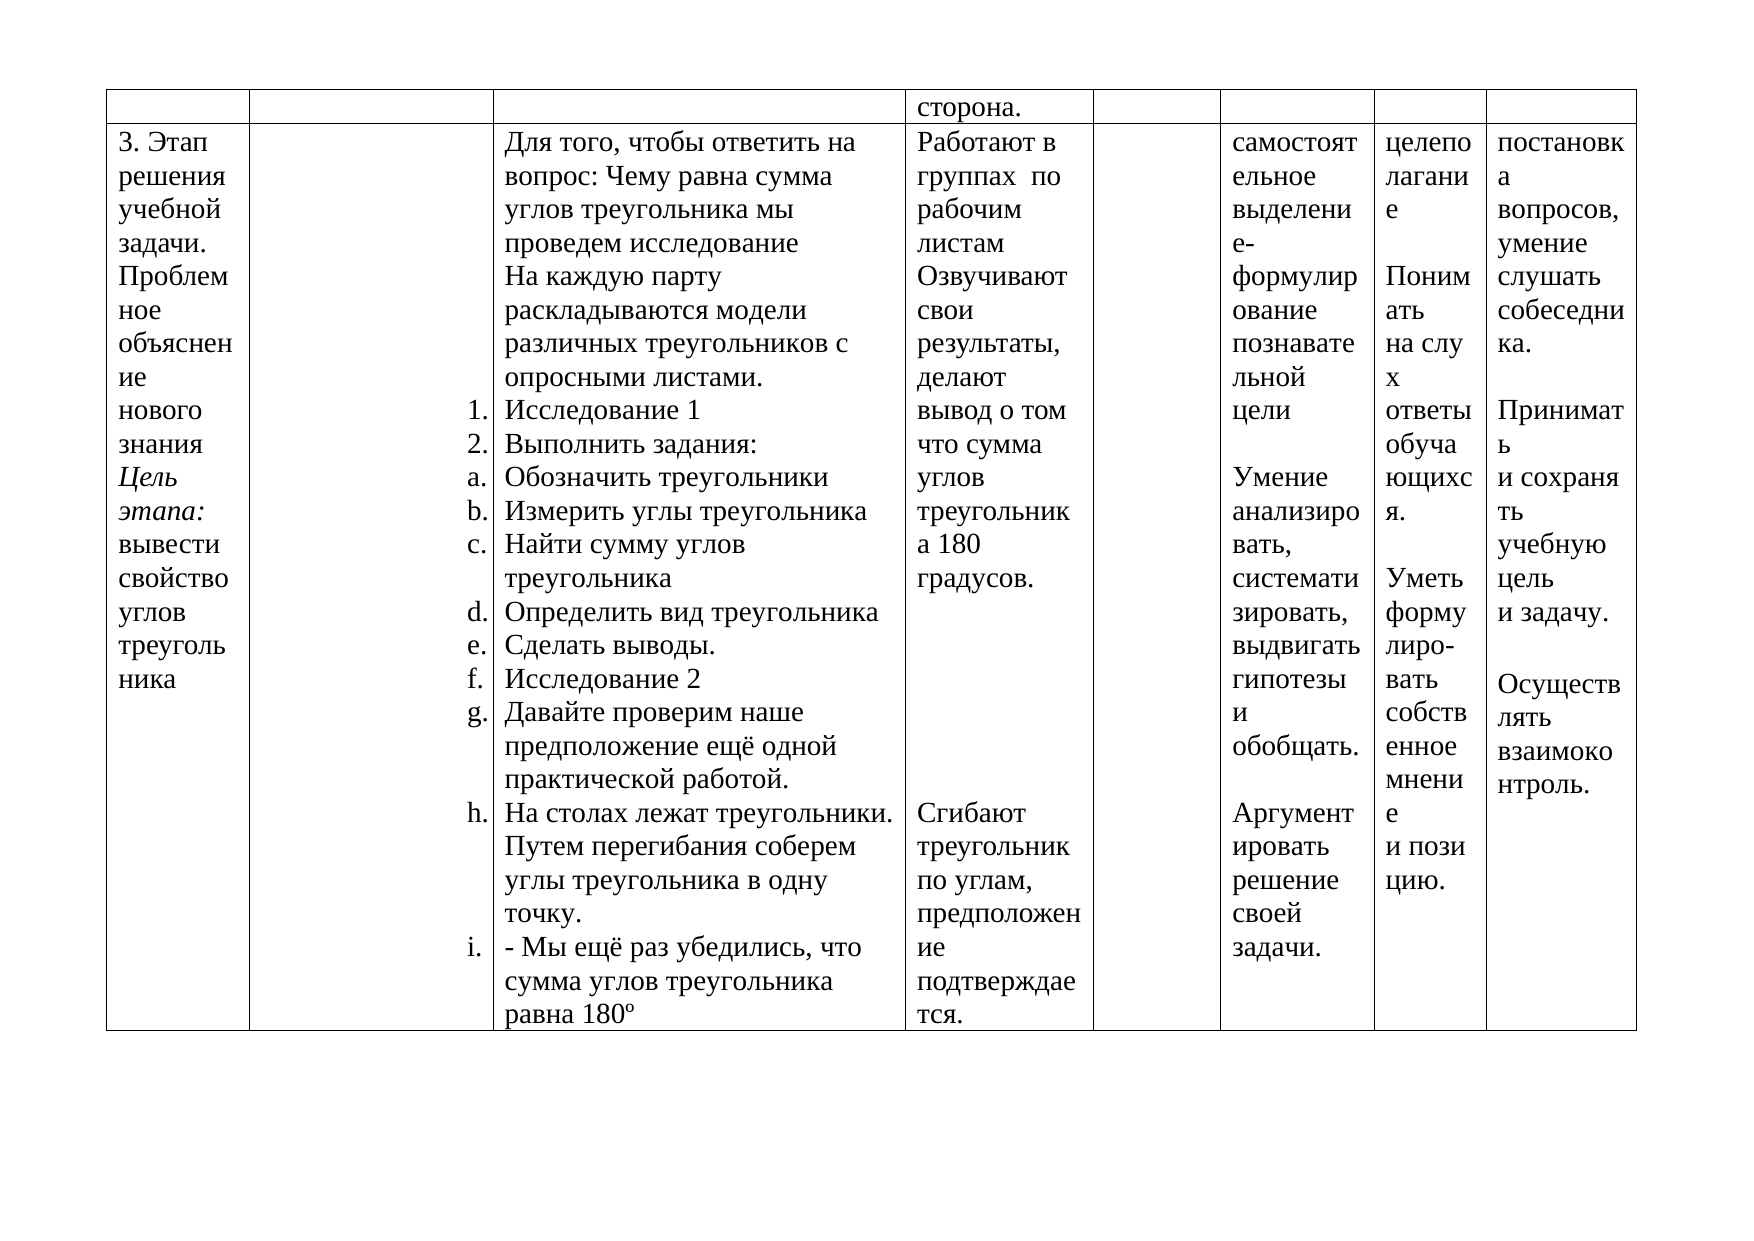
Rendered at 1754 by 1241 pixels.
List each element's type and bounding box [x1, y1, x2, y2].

table_cell [1487, 90, 1636, 123]
table_cell [1375, 124, 1486, 1030]
table_cell [1487, 124, 1636, 1030]
table_cell [1221, 90, 1374, 123]
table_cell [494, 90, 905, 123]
table_cell [1375, 90, 1486, 123]
table_cell [1221, 124, 1374, 1030]
table_cell [906, 124, 1093, 1030]
table_cell [107, 124, 249, 1030]
table_cell [1094, 124, 1220, 1030]
table_cell [494, 124, 905, 1030]
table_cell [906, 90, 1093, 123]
table_cell [107, 90, 249, 123]
table_cell [250, 124, 493, 1030]
table_cell [250, 90, 493, 123]
table_cell [1094, 90, 1220, 123]
